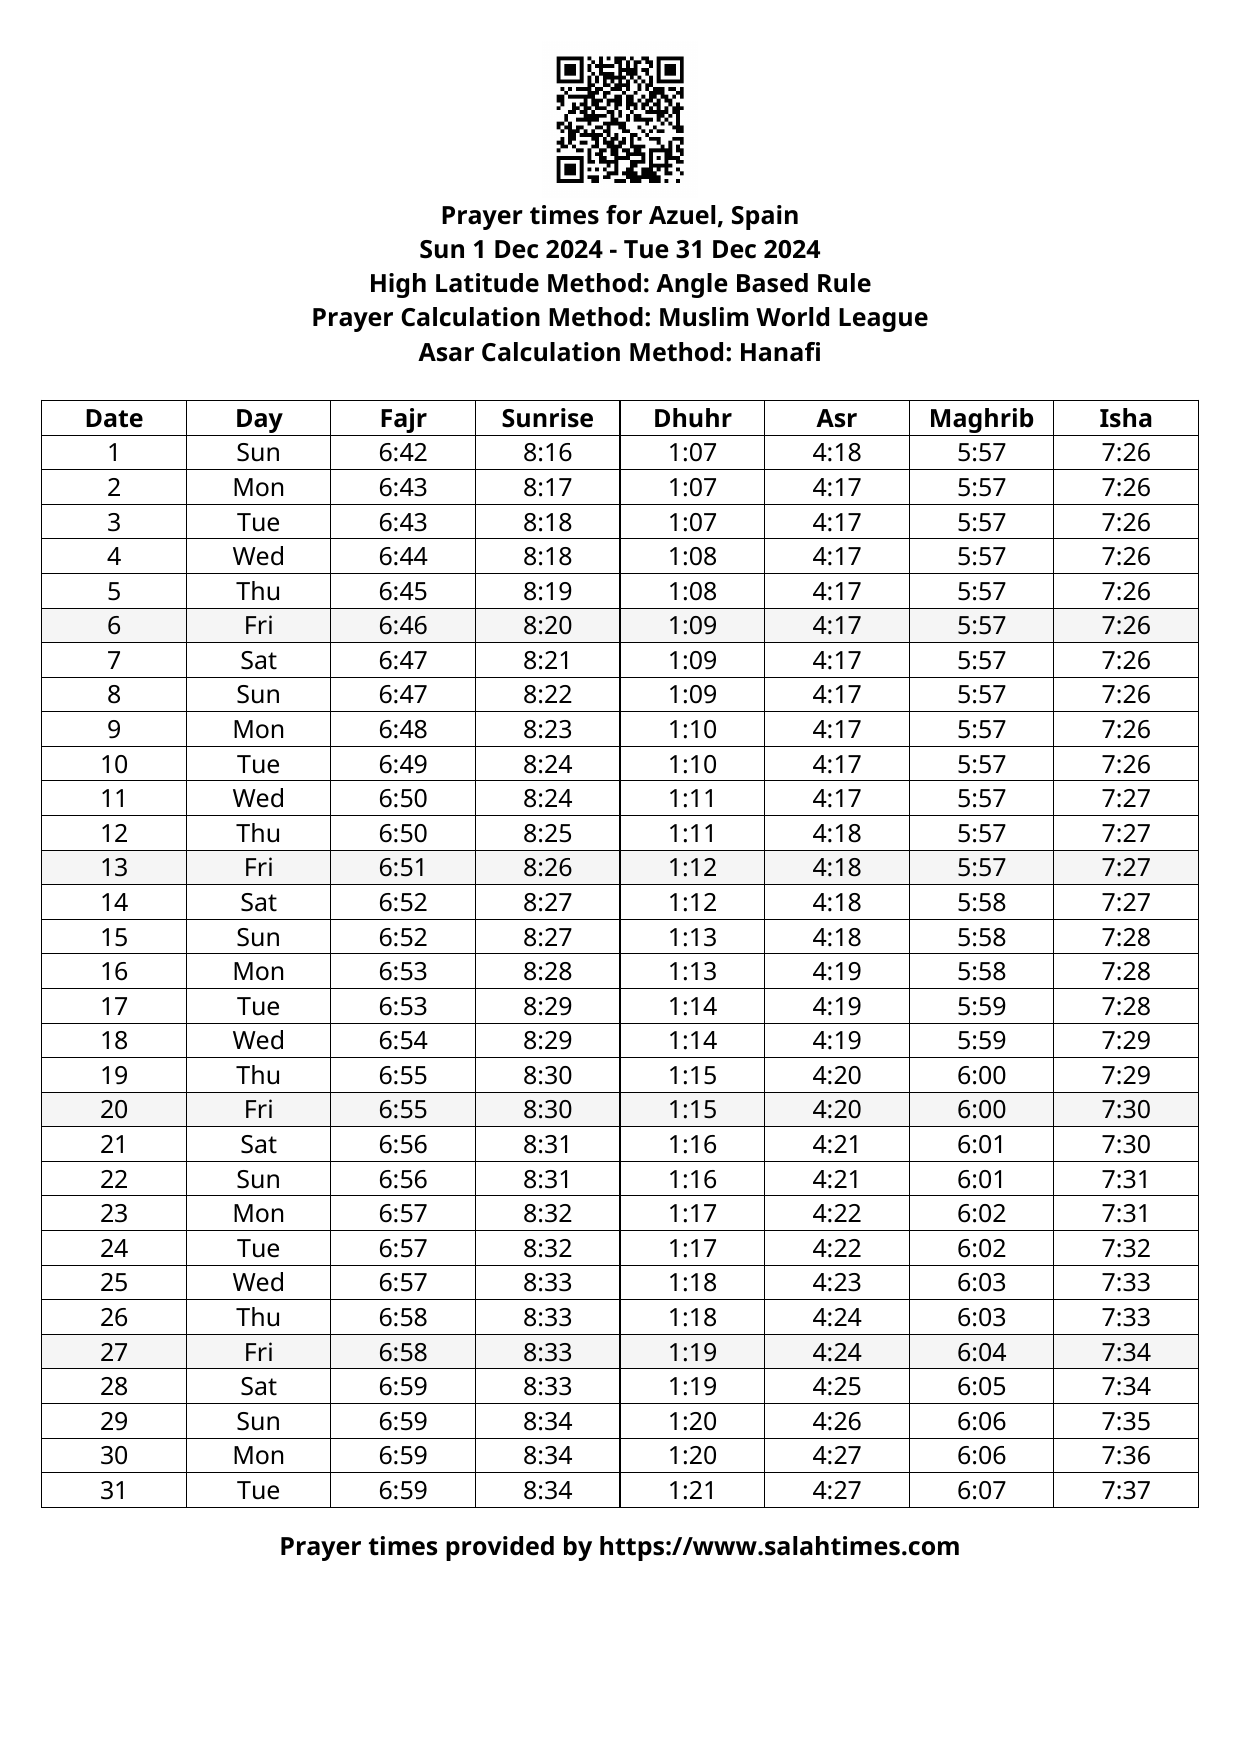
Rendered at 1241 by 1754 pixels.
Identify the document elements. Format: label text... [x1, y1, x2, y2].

table_cell 8:31 [476, 1162, 619, 1195]
table_cell 6:43 [331, 505, 475, 538]
table_cell 4:22 [765, 1231, 909, 1264]
table_cell 26 [42, 1300, 186, 1334]
table_cell 3 [42, 505, 186, 538]
table_cell 1:16 [621, 1162, 764, 1195]
table_cell 7:27 [1054, 781, 1198, 815]
table_cell Sun [187, 436, 330, 469]
table_cell 6:01 [910, 1162, 1053, 1195]
table_cell 8:29 [476, 989, 619, 1022]
table_cell 6:51 [331, 851, 475, 884]
table_cell 8:30 [476, 1093, 619, 1126]
table_cell 7:27 [1054, 851, 1198, 884]
table_cell 4:25 [765, 1369, 909, 1403]
table_cell 28 [42, 1369, 186, 1403]
table_cell 6:06 [910, 1439, 1053, 1472]
table_cell 6:49 [331, 747, 475, 780]
table_cell Thu [187, 1058, 330, 1092]
table_cell 7:26 [1054, 470, 1198, 504]
table_cell 5:57 [910, 712, 1053, 746]
table_cell 6:52 [331, 885, 475, 919]
table_header Maghrib [910, 401, 1053, 434]
table_cell 4:21 [765, 1162, 909, 1195]
table_cell 6:58 [331, 1335, 475, 1368]
table_cell 6:57 [331, 1231, 475, 1264]
table_cell 8:34 [476, 1404, 619, 1437]
table_cell 5:57 [910, 747, 1053, 780]
table_header Asr [765, 401, 909, 434]
table_cell 8:34 [476, 1439, 619, 1472]
table_header Day [187, 401, 330, 434]
table_cell 5:59 [910, 989, 1053, 1022]
table_cell 7 [42, 643, 186, 677]
text Asar Calculation Method: Hanafi [42, 334, 1198, 368]
table_cell 2 [42, 470, 186, 504]
table_cell 5:57 [910, 816, 1053, 849]
table_cell 6:53 [331, 989, 475, 1022]
table_cell 22 [42, 1162, 186, 1195]
table_cell 4:20 [765, 1058, 909, 1092]
table_cell 7:34 [1054, 1335, 1198, 1368]
table_cell 1:17 [621, 1231, 764, 1264]
table_cell 5:57 [910, 643, 1053, 677]
table_cell Thu [187, 816, 330, 849]
table_cell 1:12 [621, 885, 764, 919]
table_cell 4:17 [765, 678, 909, 711]
table_cell 6:05 [910, 1369, 1053, 1403]
table_cell 8:29 [476, 1024, 619, 1057]
table_cell 4:19 [765, 1024, 909, 1057]
table_cell 1:09 [621, 643, 764, 677]
table_cell 7:32 [1054, 1231, 1198, 1264]
table_cell 1:13 [621, 954, 764, 988]
table_cell 5:57 [910, 851, 1053, 884]
table_cell 8:28 [476, 954, 619, 988]
table_cell 5:57 [910, 609, 1053, 642]
table_cell 6:53 [331, 954, 475, 988]
table_cell 6:56 [331, 1162, 475, 1195]
table_cell 7:28 [1054, 920, 1198, 953]
table_cell 1:18 [621, 1300, 764, 1334]
table_cell 8:32 [476, 1196, 619, 1230]
table_cell 6:45 [331, 574, 475, 607]
table_cell 5:57 [910, 781, 1053, 815]
table_cell 6:50 [331, 781, 475, 815]
table_cell Sun [187, 920, 330, 953]
table_cell 6:01 [910, 1127, 1053, 1161]
table_cell Thu [187, 574, 330, 607]
table_cell 12 [42, 816, 186, 849]
table_cell Tue [187, 1231, 330, 1264]
table_cell 8:33 [476, 1335, 619, 1368]
table_cell 10 [42, 747, 186, 780]
table_cell 8:33 [476, 1266, 619, 1299]
table_cell Sun [187, 1162, 330, 1195]
table_cell 1:11 [621, 781, 764, 815]
table_cell 1:10 [621, 747, 764, 780]
table_cell 4:19 [765, 954, 909, 988]
table_cell 8:33 [476, 1369, 619, 1403]
table_cell 4:24 [765, 1300, 909, 1334]
text Prayer Calculation Method: Muslim World League [42, 300, 1198, 334]
table_cell 6:59 [331, 1404, 475, 1437]
table_cell 4:23 [765, 1266, 909, 1299]
table_cell 8 [42, 678, 186, 711]
table_cell 5:57 [910, 539, 1053, 573]
table_header Sunrise [476, 401, 619, 434]
table_cell 7:28 [1054, 989, 1198, 1022]
table_cell 5:57 [910, 505, 1053, 538]
text Prayer times provided by https://www.salahtimes.com [42, 1528, 1198, 1563]
table_cell 7:26 [1054, 574, 1198, 607]
table_header Fajr [331, 401, 475, 434]
table_cell 4:18 [765, 851, 909, 884]
table_cell 4:17 [765, 712, 909, 746]
table_cell 5:57 [910, 436, 1053, 469]
table_cell Tue [187, 747, 330, 780]
table_cell 8:16 [476, 436, 619, 469]
table_cell Fri [187, 1335, 330, 1368]
table_cell 31 [42, 1473, 186, 1507]
table_cell Sat [187, 885, 330, 919]
table_cell 1:14 [621, 989, 764, 1022]
table_cell 7:33 [1054, 1266, 1198, 1299]
table_cell 8:30 [476, 1058, 619, 1092]
table_cell 5:57 [910, 678, 1053, 711]
table_cell 6:44 [331, 539, 475, 573]
table_cell 1:18 [621, 1266, 764, 1299]
table_cell 5:57 [910, 470, 1053, 504]
table_cell 8:26 [476, 851, 619, 884]
table_cell 24 [42, 1231, 186, 1264]
table_cell 6:55 [331, 1058, 475, 1092]
table_cell 4:24 [765, 1335, 909, 1368]
table_cell 13 [42, 851, 186, 884]
table_cell 14 [42, 885, 186, 919]
table_cell 4:18 [765, 816, 909, 849]
table_cell 8:24 [476, 781, 619, 815]
table_cell 5:58 [910, 920, 1053, 953]
table_cell 17 [42, 989, 186, 1022]
table_cell Mon [187, 470, 330, 504]
table_cell 1:08 [621, 539, 764, 573]
table_cell Sat [187, 643, 330, 677]
table_cell 8:34 [476, 1473, 619, 1507]
table_cell 6:46 [331, 609, 475, 642]
table_cell 6:58 [331, 1300, 475, 1334]
table_cell 6:47 [331, 643, 475, 677]
table_cell 7:26 [1054, 643, 1198, 677]
table_cell 7:30 [1054, 1127, 1198, 1161]
table_cell Mon [187, 1196, 330, 1230]
table_cell Sun [187, 678, 330, 711]
text Prayer times for Azuel, Spain [42, 198, 1198, 232]
table_cell Wed [187, 1024, 330, 1057]
table_cell 4:18 [765, 436, 909, 469]
table_cell 4:18 [765, 885, 909, 919]
table_header Dhuhr [621, 401, 764, 434]
table_cell 11 [42, 781, 186, 815]
table_cell Tue [187, 1473, 330, 1507]
table_cell Tue [187, 989, 330, 1022]
table_cell 7:36 [1054, 1439, 1198, 1472]
table_cell 6:48 [331, 712, 475, 746]
table_cell 1:19 [621, 1369, 764, 1403]
table_cell 1:15 [621, 1093, 764, 1126]
table_cell 6:57 [331, 1196, 475, 1230]
table_cell 4:17 [765, 505, 909, 538]
table_cell 8:17 [476, 470, 619, 504]
table_cell Fri [187, 851, 330, 884]
table_cell 4:18 [765, 920, 909, 953]
table_cell 6:02 [910, 1231, 1053, 1264]
table_cell 1:08 [621, 574, 764, 607]
table_cell 8:20 [476, 609, 619, 642]
table_cell Wed [187, 539, 330, 573]
table_cell 6:03 [910, 1266, 1053, 1299]
table_cell 16 [42, 954, 186, 988]
table_cell Fri [187, 1093, 330, 1126]
table_cell 8:22 [476, 678, 619, 711]
table_cell 8:33 [476, 1300, 619, 1334]
table_cell 6:59 [331, 1369, 475, 1403]
table_cell 6:57 [331, 1266, 475, 1299]
table_cell 7:26 [1054, 505, 1198, 538]
table_cell 4:27 [765, 1439, 909, 1472]
table_cell 4:21 [765, 1127, 909, 1161]
table_cell 25 [42, 1266, 186, 1299]
table_cell 1:21 [621, 1473, 764, 1507]
table_cell 8:24 [476, 747, 619, 780]
table_cell 1:17 [621, 1196, 764, 1230]
table_cell 1:12 [621, 851, 764, 884]
table_cell 6:02 [910, 1196, 1053, 1230]
table_cell 4:27 [765, 1473, 909, 1507]
table_cell 4:22 [765, 1196, 909, 1230]
table_cell 30 [42, 1439, 186, 1472]
table_cell 8:25 [476, 816, 619, 849]
table_cell 4:19 [765, 989, 909, 1022]
table_cell 7:29 [1054, 1024, 1198, 1057]
table_cell 8:18 [476, 539, 619, 573]
table_cell 7:33 [1054, 1300, 1198, 1334]
picture [542, 41, 699, 198]
table_cell 7:26 [1054, 747, 1198, 780]
table_cell 9 [42, 712, 186, 746]
table_cell 23 [42, 1196, 186, 1230]
table_cell 6:07 [910, 1473, 1053, 1507]
table_cell 7:26 [1054, 712, 1198, 746]
table_cell Sun [187, 1404, 330, 1437]
table_cell 6:00 [910, 1093, 1053, 1126]
table_cell 6:42 [331, 436, 475, 469]
table_cell 1:09 [621, 609, 764, 642]
table_cell 8:27 [476, 920, 619, 953]
table_cell 6:54 [331, 1024, 475, 1057]
table_cell 5 [42, 574, 186, 607]
table_cell 1:07 [621, 436, 764, 469]
table_cell 7:31 [1054, 1162, 1198, 1195]
table_cell 6:59 [331, 1439, 475, 1472]
table_cell 6:50 [331, 816, 475, 849]
table_header Isha [1054, 401, 1198, 434]
table_cell 7:26 [1054, 609, 1198, 642]
text Sun 1 Dec 2024 - Tue 31 Dec 2024 [42, 232, 1198, 266]
table_cell 6:43 [331, 470, 475, 504]
table_cell 5:58 [910, 954, 1053, 988]
table_cell 1:11 [621, 816, 764, 849]
table_cell 1:10 [621, 712, 764, 746]
table_cell 6:59 [331, 1473, 475, 1507]
table_cell 8:23 [476, 712, 619, 746]
table_cell 5:57 [910, 574, 1053, 607]
table_cell 7:27 [1054, 885, 1198, 919]
table_cell 6 [42, 609, 186, 642]
table_cell 6:47 [331, 678, 475, 711]
table_cell 1:16 [621, 1127, 764, 1161]
table_header Date [42, 401, 186, 434]
table_cell 29 [42, 1404, 186, 1437]
table_cell Sat [187, 1127, 330, 1161]
table_cell 18 [42, 1024, 186, 1057]
table_cell 15 [42, 920, 186, 953]
table_cell 8:19 [476, 574, 619, 607]
table_cell 6:00 [910, 1058, 1053, 1092]
table_cell 1:07 [621, 470, 764, 504]
table_cell 7:31 [1054, 1196, 1198, 1230]
table_cell 6:03 [910, 1300, 1053, 1334]
table_cell 4:17 [765, 539, 909, 573]
table_cell Tue [187, 505, 330, 538]
table_cell 8:18 [476, 505, 619, 538]
table_cell Mon [187, 1439, 330, 1472]
table_cell 7:35 [1054, 1404, 1198, 1437]
table_cell 1:13 [621, 920, 764, 953]
table_cell 6:55 [331, 1093, 475, 1126]
table_cell 7:37 [1054, 1473, 1198, 1507]
table_cell 1:07 [621, 505, 764, 538]
table_cell 4:17 [765, 574, 909, 607]
table_cell 4:26 [765, 1404, 909, 1437]
table_cell 4:17 [765, 781, 909, 815]
table_cell 19 [42, 1058, 186, 1092]
table_cell 1:15 [621, 1058, 764, 1092]
table_cell 1:20 [621, 1439, 764, 1472]
table_cell Wed [187, 1266, 330, 1299]
table_cell 6:04 [910, 1335, 1053, 1368]
table_cell 7:26 [1054, 678, 1198, 711]
table_cell 7:28 [1054, 954, 1198, 988]
table_cell Fri [187, 609, 330, 642]
table_cell 4:17 [765, 470, 909, 504]
table_cell 7:30 [1054, 1093, 1198, 1126]
table_cell 8:21 [476, 643, 619, 677]
table_cell 6:56 [331, 1127, 475, 1161]
table_cell Wed [187, 781, 330, 815]
table_cell 1:19 [621, 1335, 764, 1368]
table_cell 1:09 [621, 678, 764, 711]
table_cell Mon [187, 712, 330, 746]
table_cell 1:20 [621, 1404, 764, 1437]
table_cell 1:14 [621, 1024, 764, 1057]
table_cell 20 [42, 1093, 186, 1126]
table_cell 6:52 [331, 920, 475, 953]
table_cell 21 [42, 1127, 186, 1161]
table_cell 4 [42, 539, 186, 573]
table_cell 6:06 [910, 1404, 1053, 1437]
table_cell 4:17 [765, 609, 909, 642]
table_cell 7:26 [1054, 436, 1198, 469]
table_cell 5:58 [910, 885, 1053, 919]
table_cell 8:27 [476, 885, 619, 919]
table_cell Sat [187, 1369, 330, 1403]
table_cell 4:17 [765, 747, 909, 780]
table_cell 7:26 [1054, 539, 1198, 573]
table_cell 7:34 [1054, 1369, 1198, 1403]
text High Latitude Method: Angle Based Rule [42, 266, 1198, 300]
table_cell 8:32 [476, 1231, 619, 1264]
table_cell 7:29 [1054, 1058, 1198, 1092]
table_cell 27 [42, 1335, 186, 1368]
table_cell Mon [187, 954, 330, 988]
table_cell 1 [42, 436, 186, 469]
table_cell 5:59 [910, 1024, 1053, 1057]
table_cell 8:31 [476, 1127, 619, 1161]
table_cell 4:17 [765, 643, 909, 677]
table_cell 4:20 [765, 1093, 909, 1126]
table_cell 7:27 [1054, 816, 1198, 849]
table_cell Thu [187, 1300, 330, 1334]
